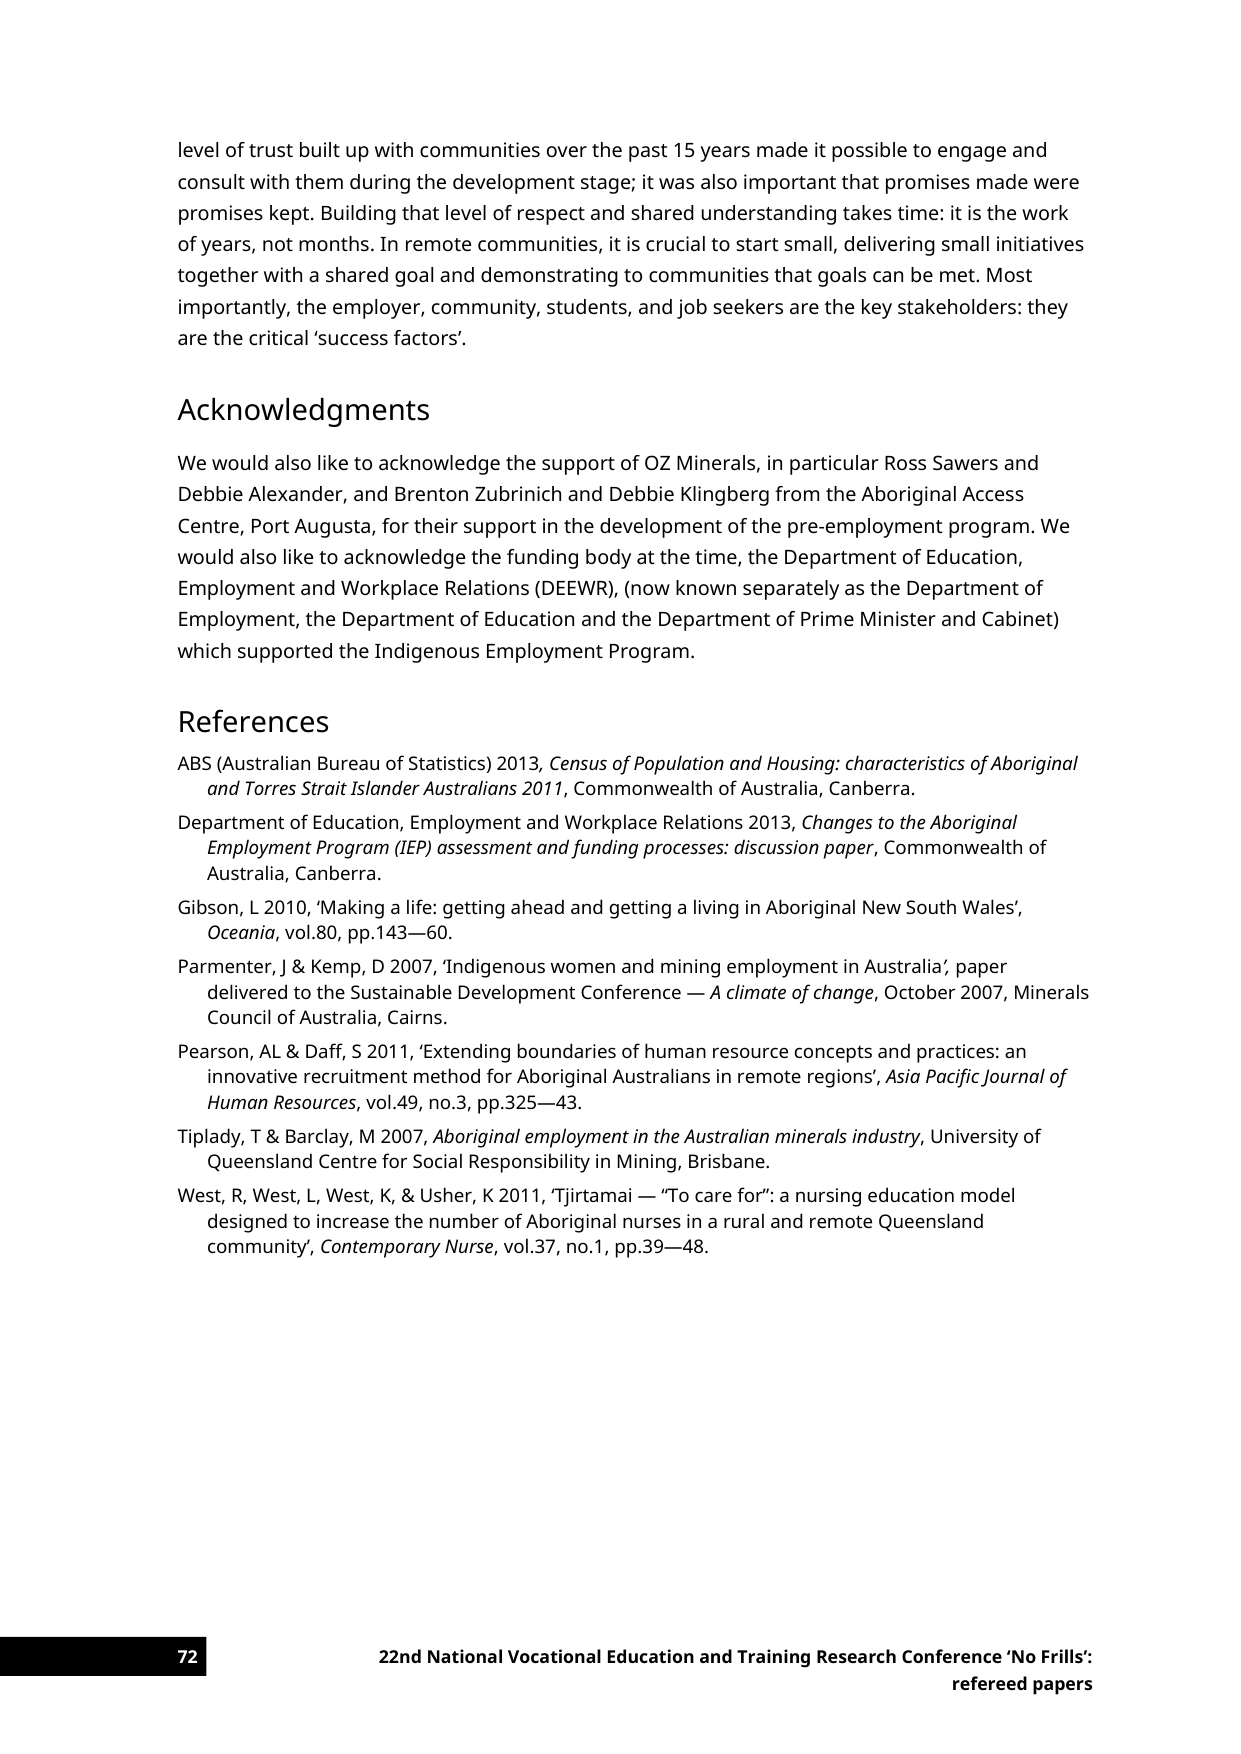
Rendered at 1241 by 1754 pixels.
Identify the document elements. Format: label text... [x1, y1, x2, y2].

text Tiplady, T & Barclay, M 2007, Aboriginal employment in the Australian minerals industry, University of Queensland Centre for Social Responsibility in Mining, Brisbane. [177, 1123, 1092, 1174]
text Gibson, L 2010, ‘Making a life: getting ahead and getting a living in Aboriginal New South Wales’, Oceania, vol.80, pp.143—60. [177, 894, 1092, 945]
text Department of Education, Employment and Workplace Relations 2013, Changes to the Aboriginal Employment Program (IEP) assessment and funding processes: discussion paper, Commonwealth of Australia, Canberra. [177, 809, 1092, 886]
text ABS (Australian Bureau of Statistics) 2013, Census of Population and Housing: characteristics of Aboriginal and Torres Strait Islander Australians 2011, Commonwealth of Australia, Canberra. [177, 750, 1092, 801]
text We would also like to acknowledge the support of OZ Minerals, in particular Ross Sawers and Debbie Alexander, and Brenton Zubrinich and Debbie Klingberg from the Aboriginal Access Centre, Port Augusta, for their support in the development of the pre-employment program. We would also like to acknowledge the funding body at the time, the Department of Education, Employment and Workplace Relations (DEEWR), (now known separately as the Department of Employment, the Department of Education and the Department of Prime Minister and Cabinet) which supported the Indigenous Employment Program. [177, 446, 1093, 664]
text Parmenter, J & Kemp, D 2007, ‘Indigenous women and mining employment in Australia’, paper delivered to the Sustainable Development Conference — A climate of change, October 2007, Minerals Council of Australia, Cairns. [177, 953, 1092, 1030]
subtitle Acknowledgments [177, 389, 1131, 429]
text West, R, West, L, West, K, & Usher, K 2011, ‘Tjirtamai — “To care for”: a nursing education model designed to increase the number of Aboriginal nurses in a rural and remote Queensland community’, Contemporary Nurse, vol.37, no.1, pp.39—48. [177, 1183, 1092, 1259]
text Pearson, AL & Daff, S 2011, ‘Extending boundaries of human resource concepts and practices: an innovative recruitment method for Aboriginal Australians in remote regions’, Asia Pacific Journal of Human Resources, vol.49, no.3, pp.325—43. [177, 1038, 1092, 1115]
subtitle References [177, 702, 1131, 741]
